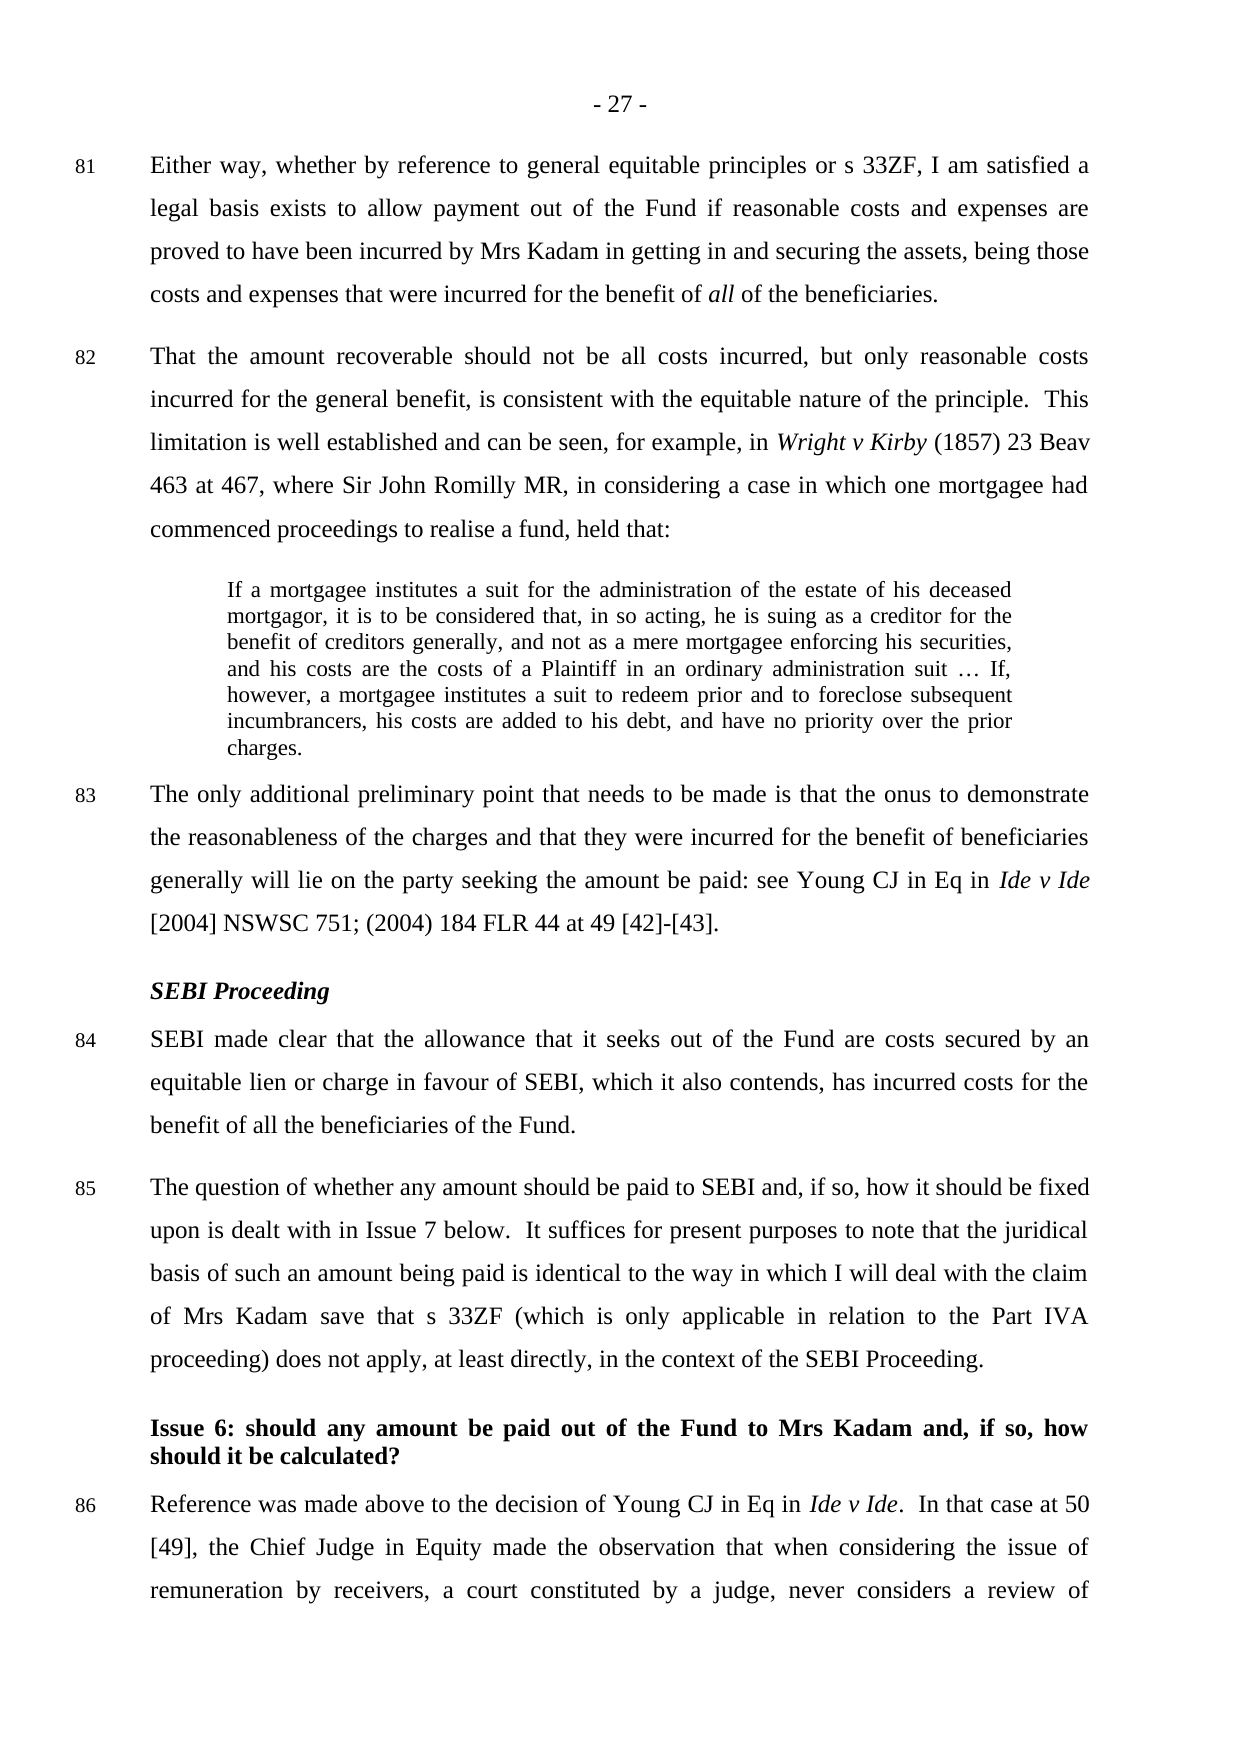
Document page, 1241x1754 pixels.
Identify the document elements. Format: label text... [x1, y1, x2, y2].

text Either way, whether by reference to general equitable principles or s 33ZF, I am satisfied a legal basis exists to allow payment out of the Fund if reasonable costs and expenses are proved to have been incurred by Mrs Kadam in getting in and securing the assets, being those costs and expenses that were incurred for the benefit of all of the beneficiaries. [75, 150, 1090, 308]
subtitle SEBI Proceeding [150, 976, 1090, 1005]
subtitle Issue 6: should any amount be paid out of the Fund to Mrs Kadam and, if so, how should it be calculated? [150, 1413, 1090, 1470]
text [75, 1489, 1090, 1604]
text If a mortgagee institutes a suit for the administration of the estate of his deceased mortgagor, it is to be considered that, in so acting, he is suing as a creditor for the benefit of creditors generally, and not as a mere mortgagee enforcing his securities, and his costs are the costs of a Plaintiff in an ordinary administration suit … If, however, a mortgagee institutes a suit to redeem prior and to foreclose subsequent incumbrancers, his costs are added to his debt, and have no priority over the prior charges. [227, 576, 1013, 760]
text That the amount recoverable should not be all costs incurred, but only reasonable costs incurred for the general benefit, is consistent with the equitable nature of the principle. This limitation is well established and can be seen, for example, in Wright v Kirby (1857) 23 Beav 463 at 467, where Sir John Romilly MR, in considering a case in which one mortgagee had commenced proceedings to realise a fund, held that: [75, 341, 1090, 542]
text The only additional preliminary point that needs to be made is that the onus to demonstrate the reasonableness of the charges and that they were incurred for the benefit of beneficiaries generally will lie on the party seeking the amount be paid: see Young CJ in Eq in Ide v Ide [2004] NSWSC 751; (2004) 184 FLR 44 at 49 [42]-[43]. [75, 779, 1090, 937]
text SEBI made clear that the allowance that it seeks out of the Fund are costs secured by an equitable lien or charge in favour of SEBI, which it also contends, has incurred costs for the benefit of all the beneficiaries of the Fund. [75, 1024, 1090, 1139]
text The question of whether any amount should be paid to SEBI and, if so, how it should be fixed upon is dealt with in Issue 7 below. It suffices for present purposes to note that the juridical basis of such an amount being paid is identical to the way in which I will deal with the claim of Mrs Kadam save that s 33ZF (which is only applicable in relation to the Part IVA proceeding) does not apply, at least directly, in the context of the SEBI Proceeding. [75, 1172, 1090, 1373]
